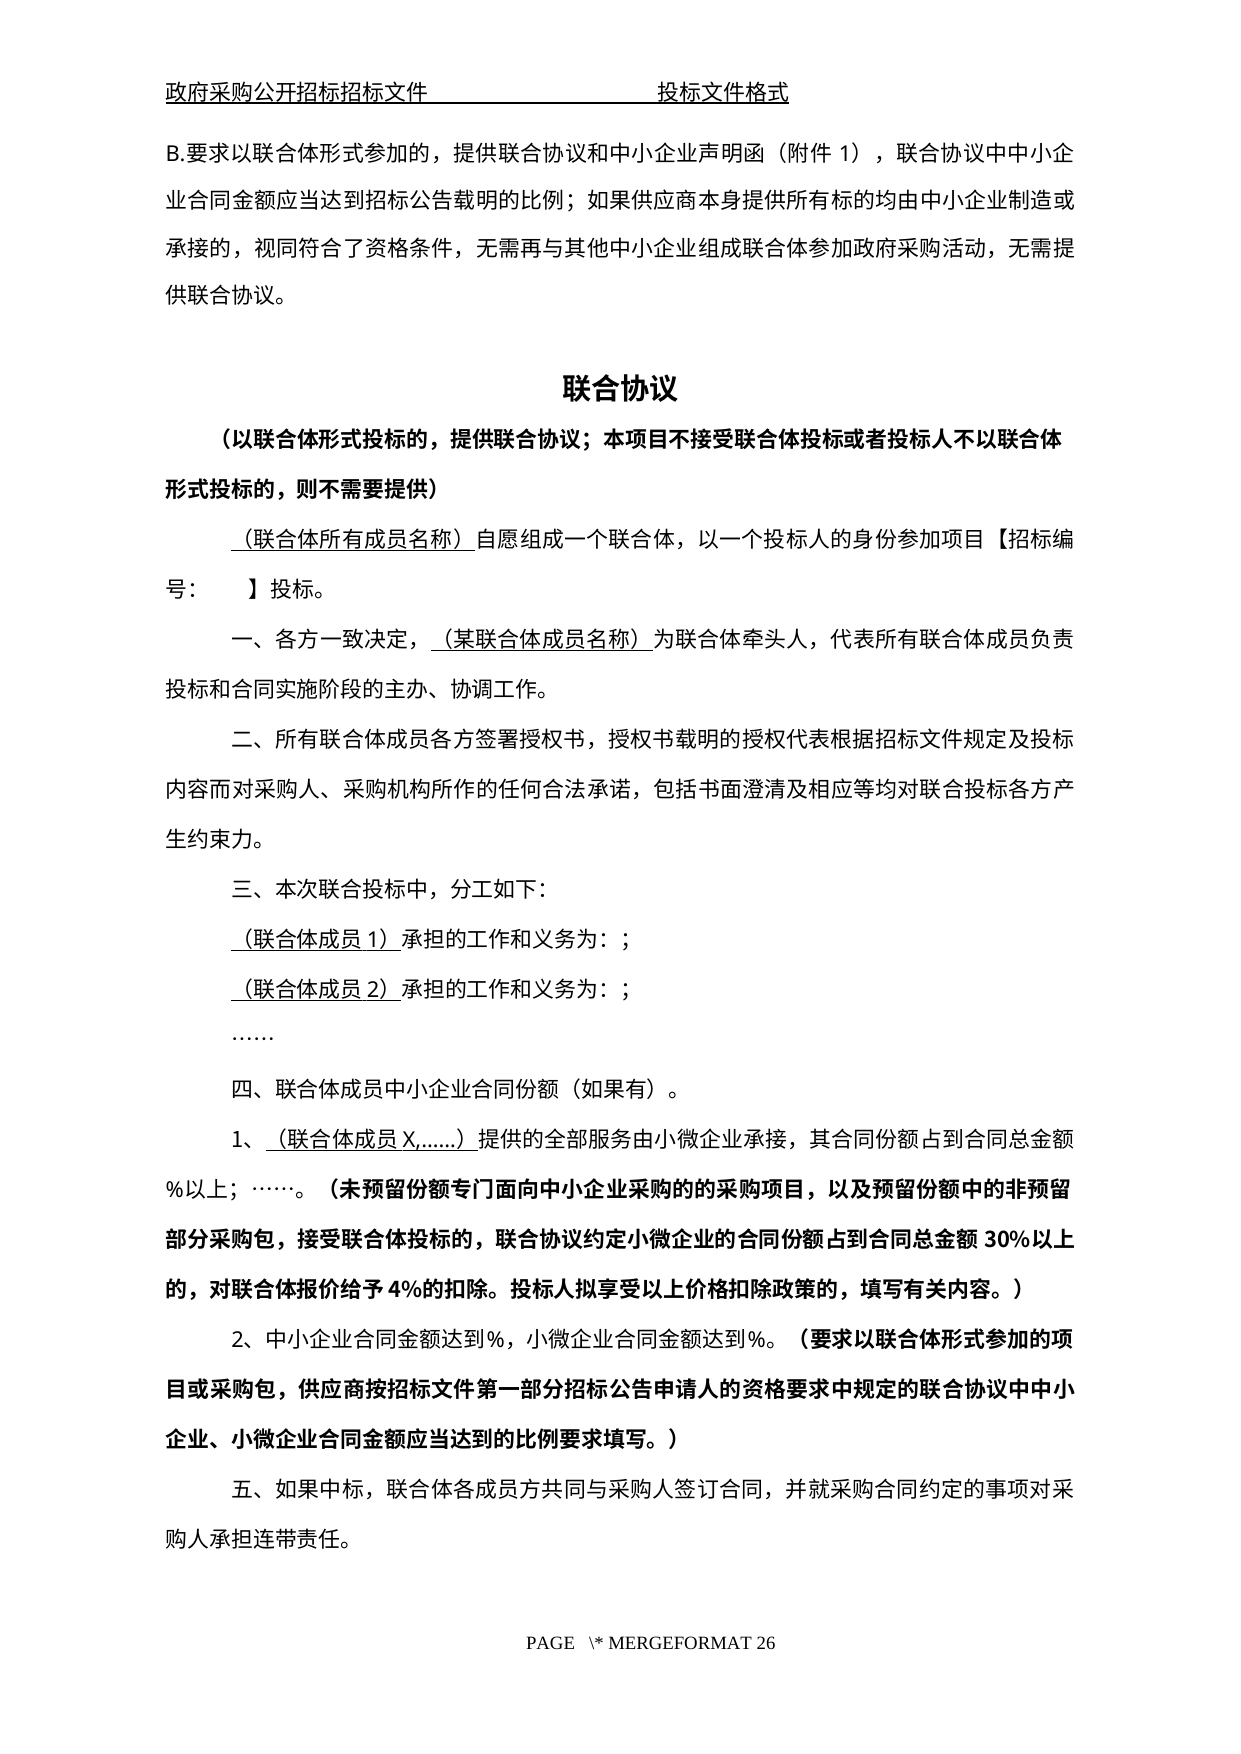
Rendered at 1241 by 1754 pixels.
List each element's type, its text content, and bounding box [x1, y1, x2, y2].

text B.要求以联合体形式参加的，提供联合协议和中小企业声明函（附件1），联合协议中中小企业合同金额应当达到招标公告载明的比例；如果供应商本身提供所有标的均由中小企业制造或承接的，视同符合了资格条件，无需再与其他中小企业组成联合体参加政府采购活动，无需提供联合协议。 [165, 136, 1075, 310]
text 三、本次联合投标中，分工如下： [165, 858, 1075, 908]
text 四、联合体成员中小企业合同份额（如果有）。 [165, 1058, 1075, 1108]
text 2、中小企业合同金额达到%，小微企业合同金额达到%。（要求以联合体形式参加的项目或采购包，供应商按招标文件第一部分招标公告申请人的资格要求中规定的联合协议中中小企业、小微企业合同金额应当达到的比例要求填写。） [165, 1308, 1075, 1458]
text 联合协议 [165, 366, 1075, 408]
text 一、各方一致决定，（某联合体成员名称）为联合体牵头人，代表所有联合体成员负责投标和合同实施阶段的主办、协调工作。 [165, 608, 1075, 708]
text （联合体成员2）承担的工作和义务为：； [165, 958, 1075, 1008]
text （联合体所有成员名称）自愿组成一个联合体，以一个投标人的身份参加项目【招标编号： 】投标。 [165, 508, 1075, 608]
text （联合体成员1）承担的工作和义务为：； [165, 908, 1075, 958]
text 五、如果中标，联合体各成员方共同与采购人签订合同，并就采购合同约定的事项对采购人承担连带责任。 [165, 1458, 1075, 1558]
text 二、所有联合体成员各方签署授权书，授权书载明的授权代表根据招标文件规定及投标内容而对采购人、采购机构所作的任何合法承诺，包括书面澄清及相应等均对联合投标各方产生约束力。 [165, 708, 1075, 858]
text （以联合体形式投标的，提供联合协议；本项目不接受联合体投标或者投标人不以联合体形式投标的，则不需要提供） [165, 408, 1075, 508]
text …… [165, 1008, 1075, 1058]
text 1、（联合体成员X,……）提供的全部服务由小微企业承接，其合同份额占到合同总金额%以上；……。（未预留份额专门面向中小企业采购的的采购项目，以及预留份额中的非预留部分采购包，接受联合体投标的，联合协议约定小微企业的合同份额占到合同总金额30%以上的，对联合体报价给予4%的扣除。投标人拟享受以上价格扣除政策的，填写有关内容。） [165, 1108, 1075, 1308]
